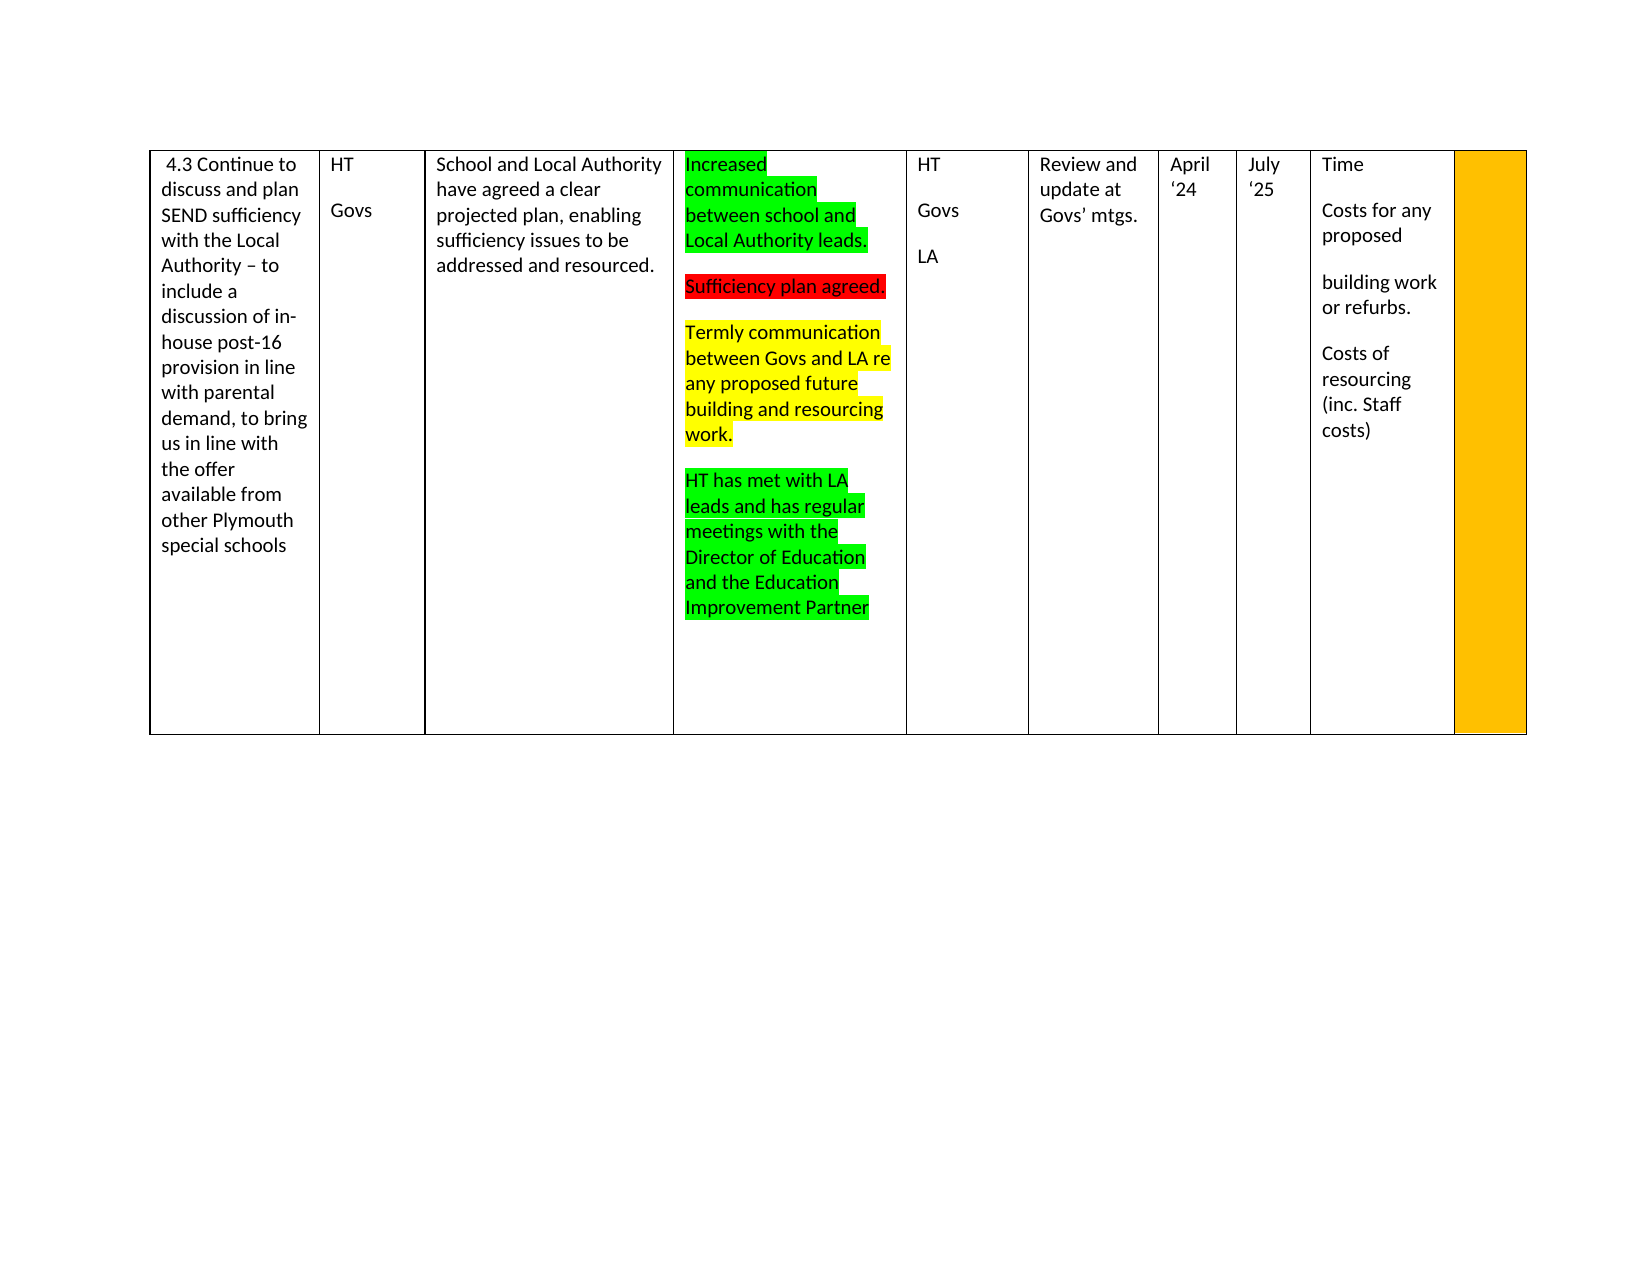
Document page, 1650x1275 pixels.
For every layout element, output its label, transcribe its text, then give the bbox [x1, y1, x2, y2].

table_cell Review and update at Govs’ mtgs. [1029, 151, 1158, 733]
table_cell HT Govs [320, 151, 424, 733]
table_cell [1455, 151, 1526, 733]
table_cell School and Local Authority have agreed a clear projected plan, enabling sufficiency issues to be addressed and resourced. [426, 151, 673, 733]
table_cell April ‘24 [1159, 151, 1236, 733]
table_cell Increased communication between school and Local Authority leads. Sufficiency plan agreed. Termly communication between Govs and LA re any proposed future building and resourcing work. HT has met with LA leads and has regular meetings with the Director of Education and the Education Improvement Partner [674, 151, 906, 733]
table_cell July ‘25 [1237, 151, 1310, 733]
table_cell Time Costs for any proposed building work or refurbs. Costs of resourcing (inc. Staff costs) [1311, 151, 1454, 733]
table_cell 4.3 Continue to discuss and plan SEND sufficiency with the Local Authority – to include a discussion of in-house post-16 provision in line with parental demand, to bring us in line with the offer available from other Plymouth special schools [151, 151, 319, 733]
table_cell HT Govs LA [907, 151, 1028, 733]
